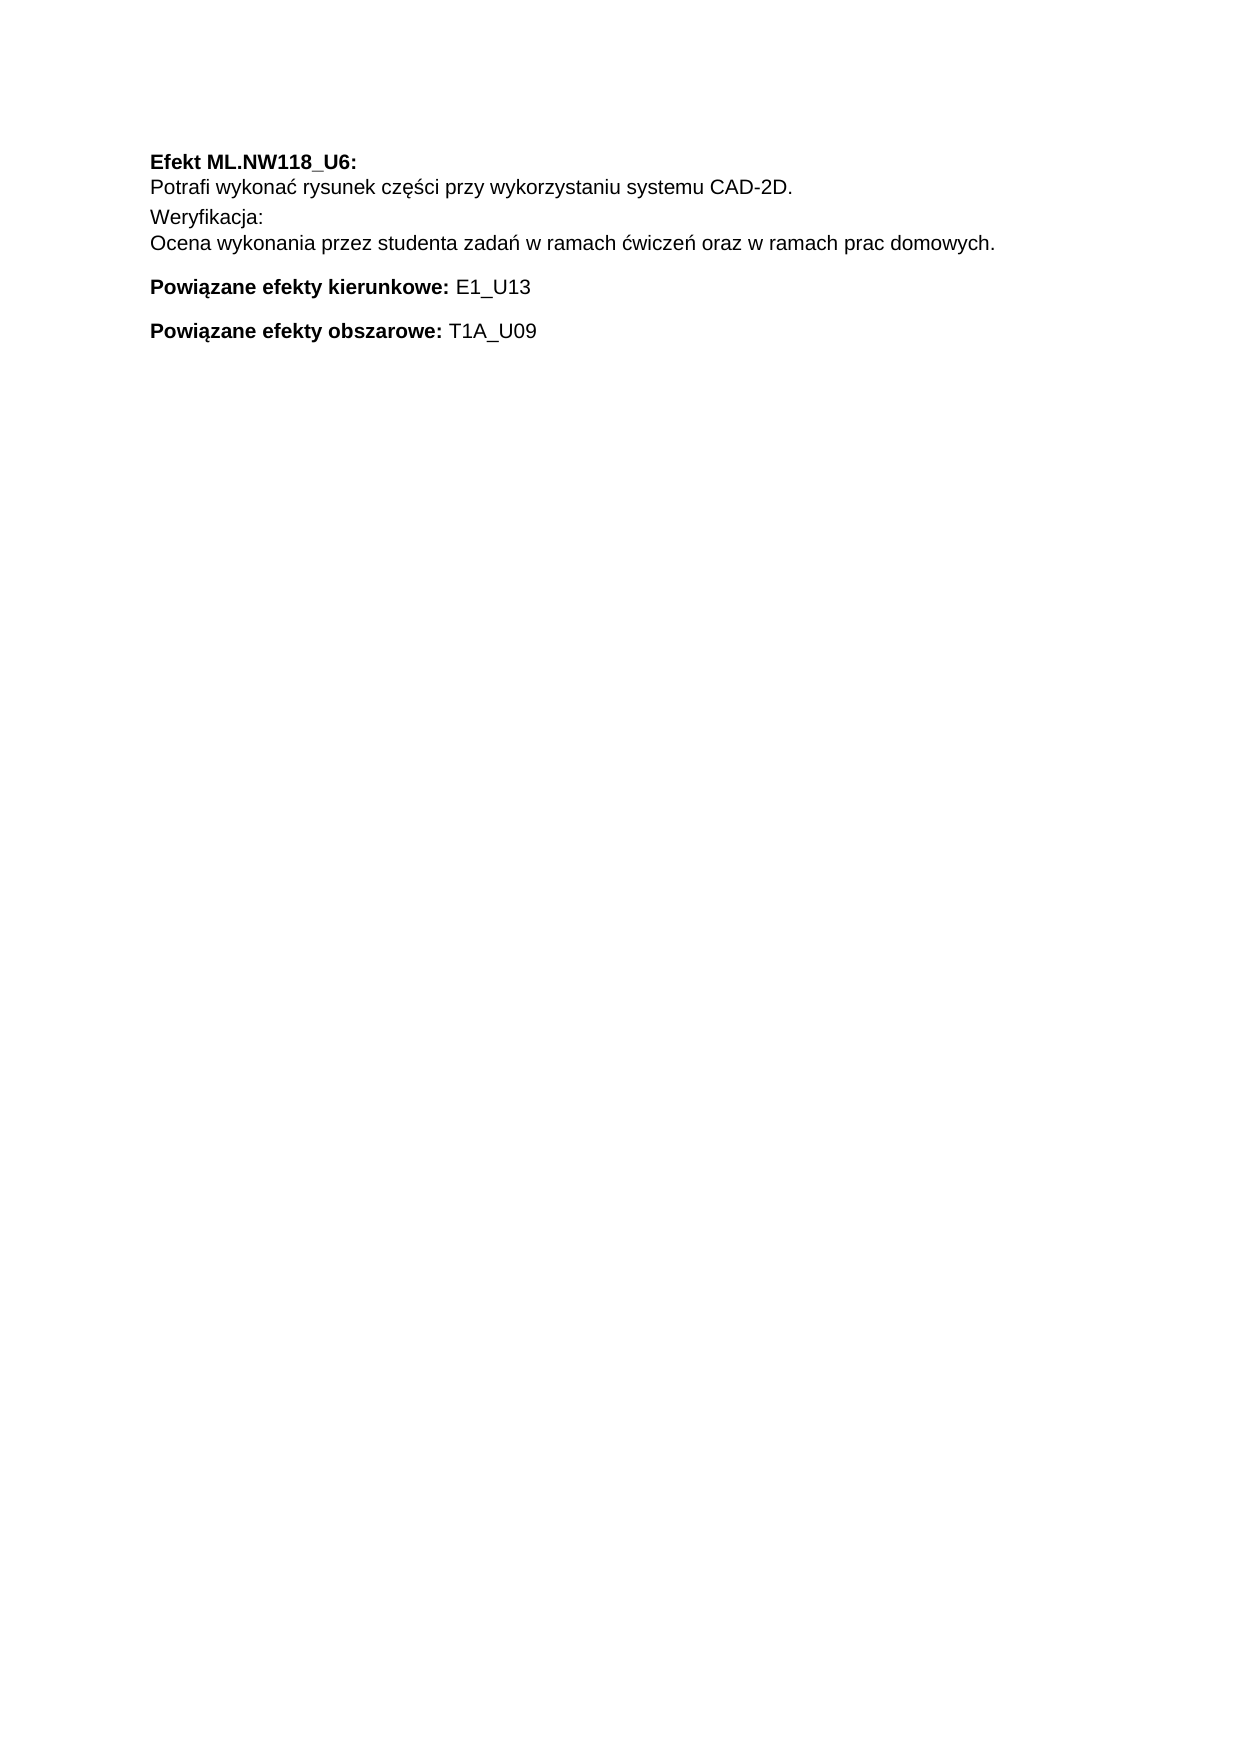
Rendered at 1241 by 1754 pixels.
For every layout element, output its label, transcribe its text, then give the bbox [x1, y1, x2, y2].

text Efekt ML.NW118_U6: [150, 150, 1090, 174]
text Potrafi wykonać rysunek części przy wykorzystaniu systemu CAD-2D. [150, 175, 1090, 199]
text Weryfikacja: [150, 205, 1090, 229]
text Powiązane efekty kierunkowe: E1_U13 [150, 275, 1090, 299]
text Ocena wykonania przez studenta zadań w ramach ćwiczeń oraz w ramach prac domowych. [150, 231, 1090, 255]
text Powiązane efekty obszarowe: T1A_U09 [150, 319, 1090, 343]
